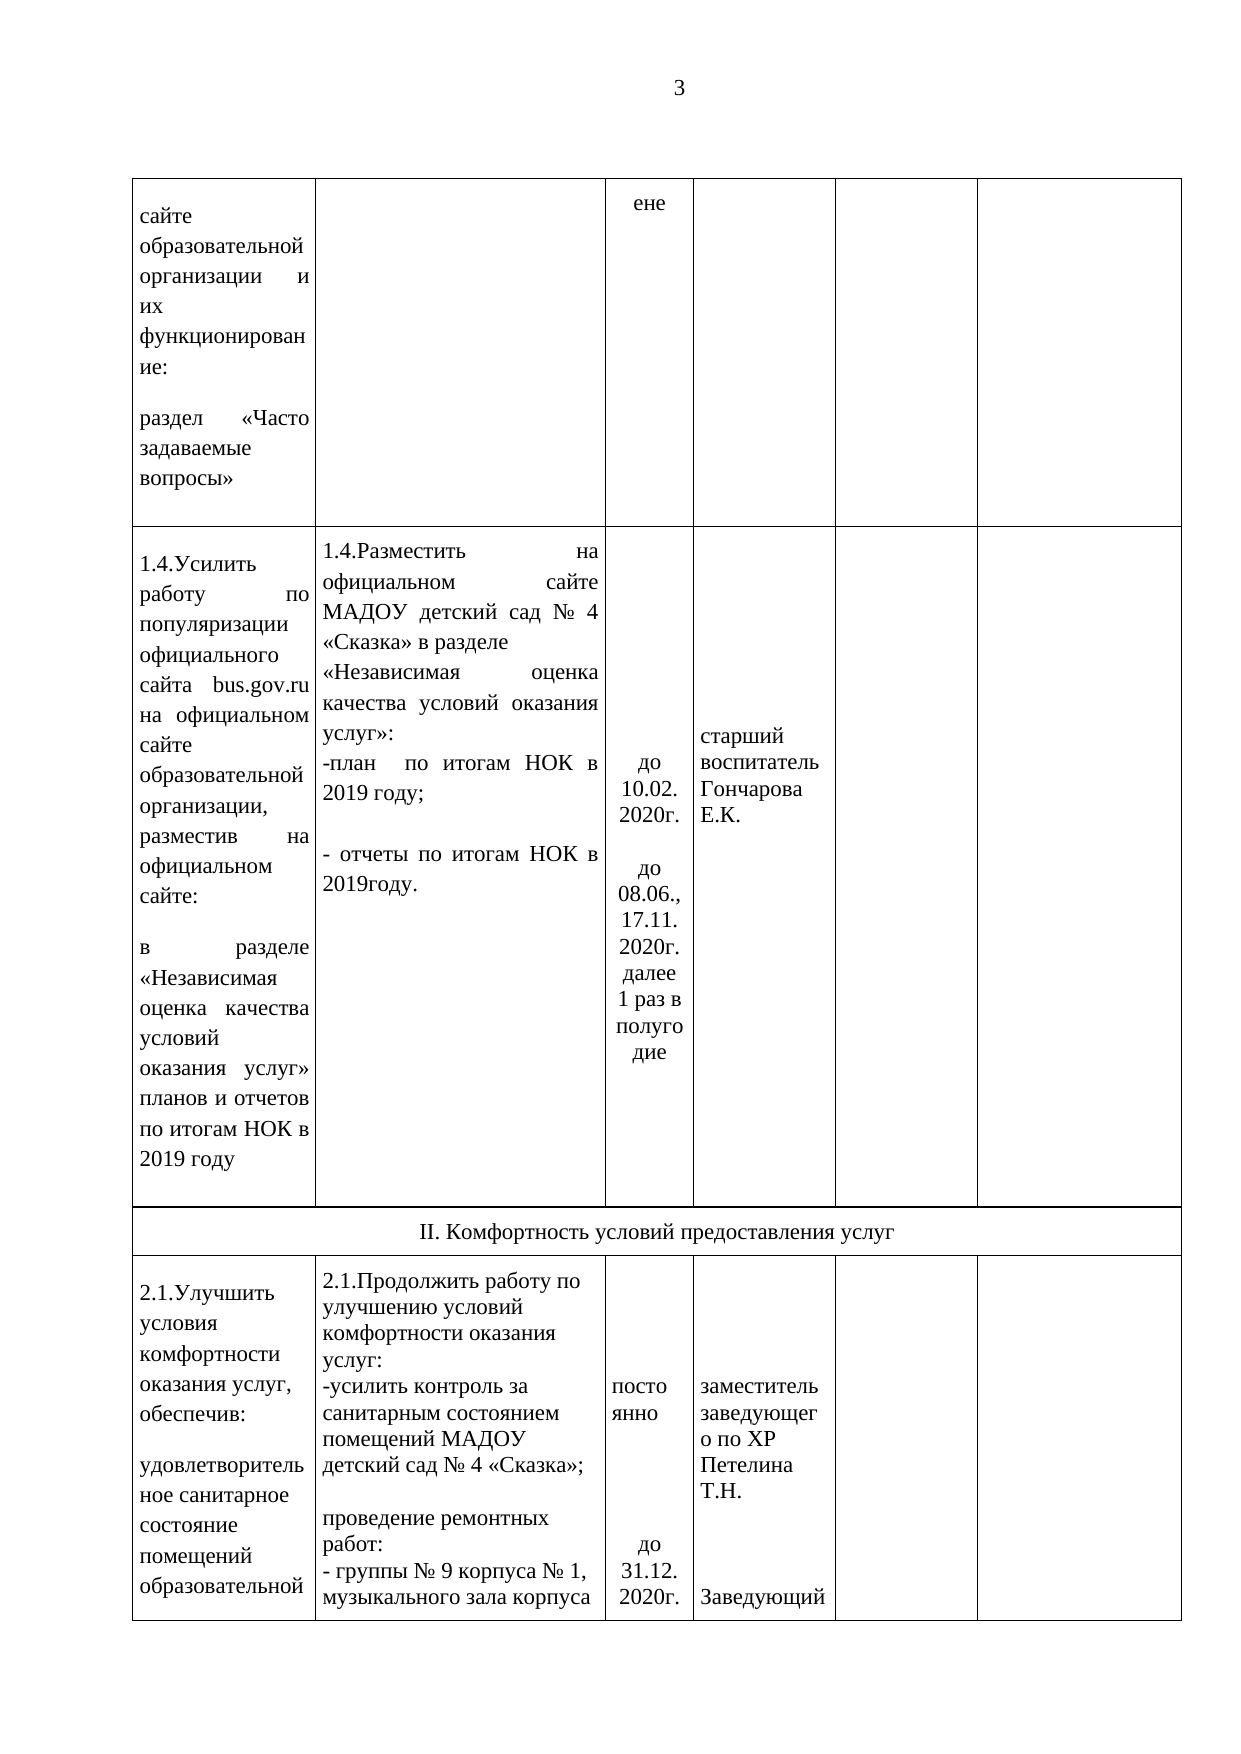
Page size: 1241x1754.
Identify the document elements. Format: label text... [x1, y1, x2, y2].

table_cell до 10.02. 2020г. до 08.06., 17.11. 2020г. далее 1 раз в полугодие [606, 527, 693, 1206]
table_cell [694, 179, 835, 526]
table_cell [694, 1256, 835, 1620]
table_cell 1.4.Разместить на официальном сайте МАДОУ детский сад № 4 «Сказка» в разделе «Независимая оценка качества условий оказания услуг»: -план по итогам НОК в 2019 году; - отчеты по итогам НОК в 2019году. [316, 527, 605, 1206]
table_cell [133, 1256, 315, 1620]
table_cell [836, 1256, 977, 1620]
table_cell [836, 179, 977, 526]
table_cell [316, 1256, 605, 1620]
table_cell [978, 1256, 1181, 1620]
table_cell 1.4.Усилить работу по популяризации официального сайта bus.gov.ru на официальном сайте образовательной организации, разместив на официальном сайте: в разделе «Независимая оценка качества условий оказания услуг» планов и отчетов по итогам НОК в 2019 году [133, 527, 315, 1206]
table_cell [978, 527, 1181, 1206]
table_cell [606, 1256, 693, 1620]
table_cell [606, 179, 693, 526]
table_cell [978, 179, 1181, 526]
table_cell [316, 179, 605, 526]
table_cell II. Комфортность условий предоставления услуг [133, 1208, 1181, 1255]
table_cell [836, 527, 977, 1206]
table_cell старший воспитатель Гончарова Е.К. [694, 527, 835, 1206]
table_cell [133, 179, 315, 526]
